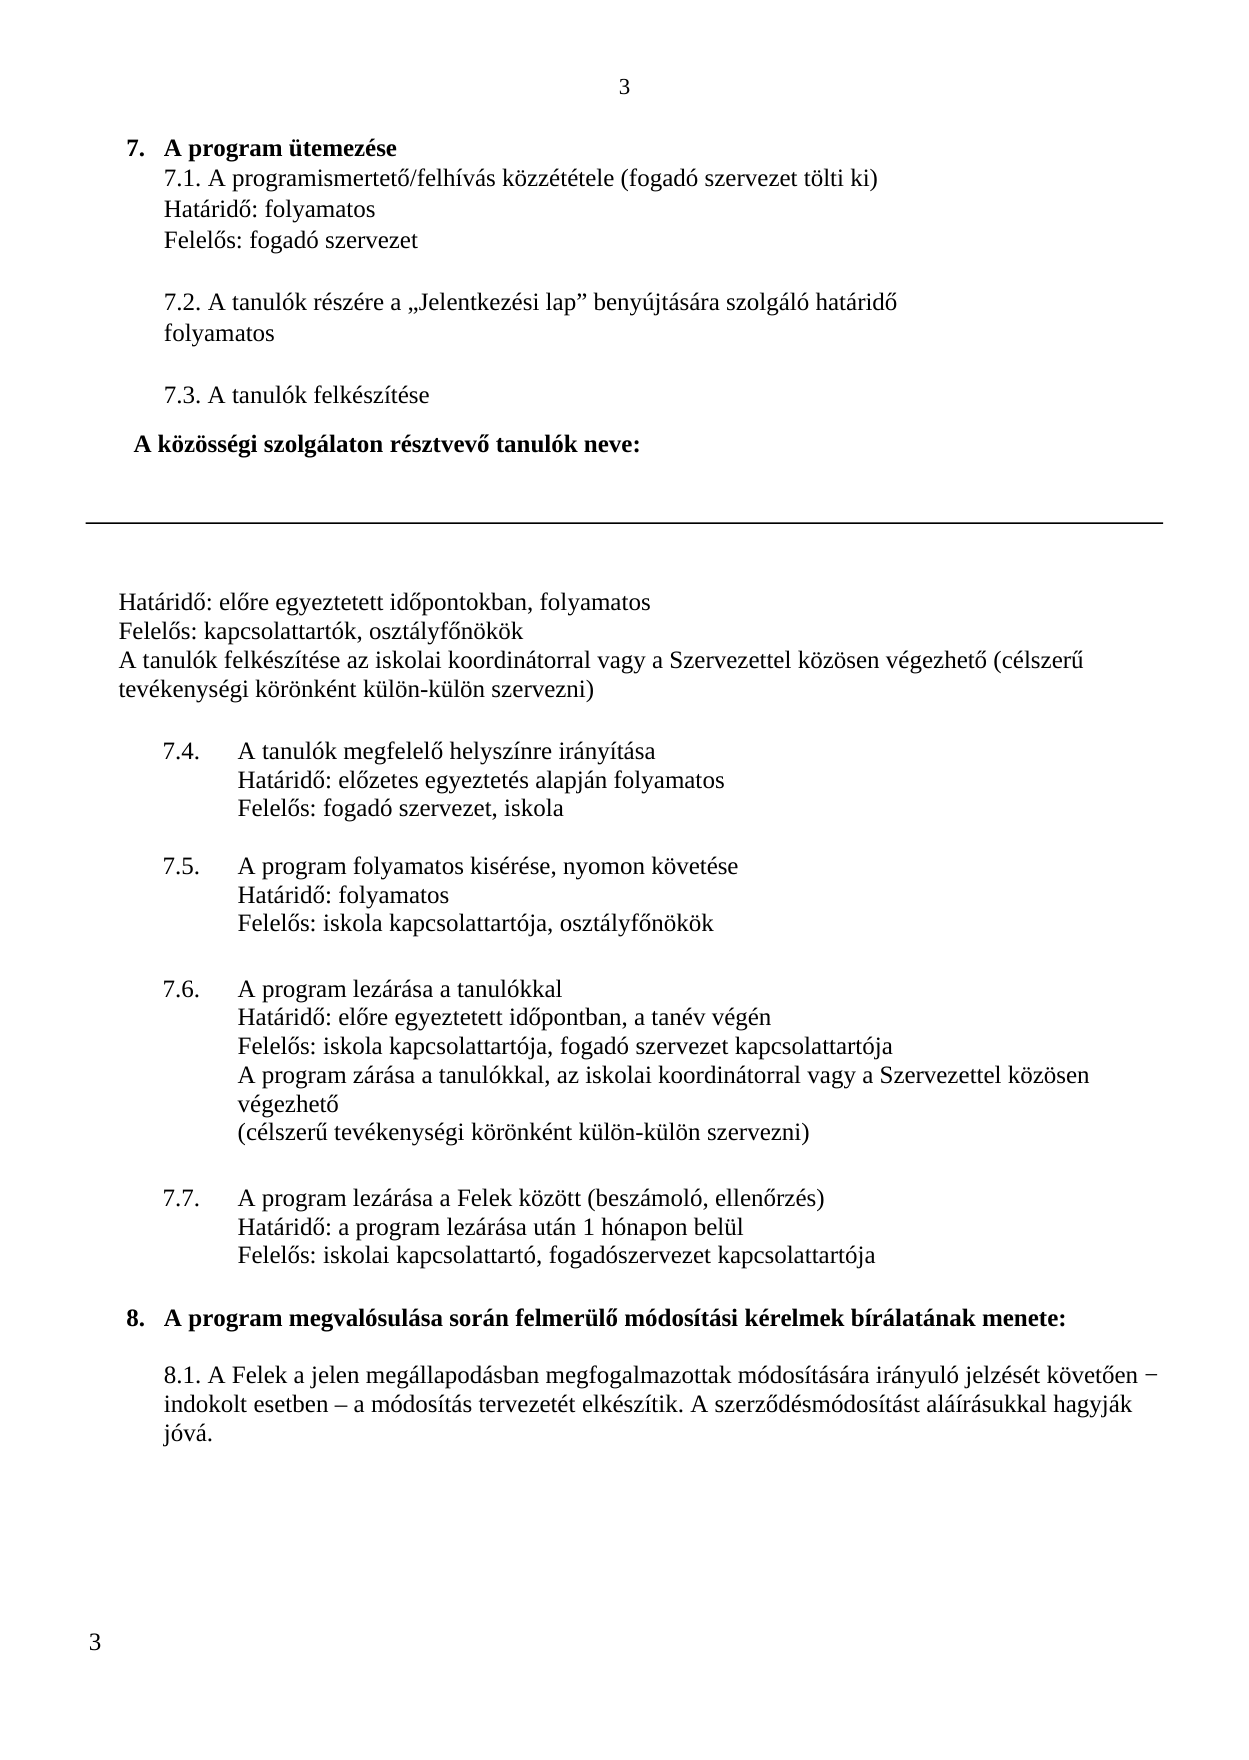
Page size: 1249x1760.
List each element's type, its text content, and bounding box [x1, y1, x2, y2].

text A program zárása a tanulókkal, az iskolai koordinátorral vagy a Szervezettel közösen végezhető [237, 1060, 1092, 1117]
text Felelős: iskola kapcsolattartója, osztályfőnökök [237, 908, 1176, 937]
subtitle A közösségi szolgálaton résztvevő tanulók neve: [133, 429, 1176, 457]
text Határidő: előre egyeztetett időpontban, a tanév végén [237, 1002, 1176, 1031]
list A programismertető/felhívás közzététele (fogadó szervezet tölti ki) Határidő: folyamatos [164, 163, 880, 223]
text Felelős: fogadó szervezet [164, 225, 1176, 254]
text jóvá. [164, 1418, 1176, 1446]
subtitle A program megvalósulása során felmerülő módosítási kérelmek bírálatának menete: [126, 1303, 1176, 1332]
text (célszerű tevékenységi körönként külön-külön szervezni) [237, 1117, 1176, 1146]
text Felelős: iskola kapcsolattartója, fogadó szervezet kapcsolattartója [237, 1031, 1176, 1060]
text Felelős: iskolai kapcsolattartó, fogadószervezet kapcsolattartója [237, 1240, 1176, 1269]
list A program folyamatos kisérése, nyomon követése Határidő: folyamatos [162, 851, 740, 908]
text 8.1. A Felek a jelen megállapodásban megfogalmazottak módosítására irányuló jelzését követően − indokolt esetben – a módosítás tervezetét elkészítik. A szerződésmódosítást aláírásukkal hagyják [164, 1360, 1161, 1418]
list A program lezárása a Felek között (beszámoló, ellenőrzés) Határidő: a program lezárása után 1 hónapon belül [162, 1183, 826, 1240]
subtitle A program ütemezése [126, 133, 1176, 162]
text Határidő: előzetes egyeztetés alapján folyamatos Felelős: fogadó szervezet, iskola [237, 765, 727, 822]
list A program lezárása a tanulókkal [162, 974, 1176, 1002]
list A tanulók megfelelő helyszínre irányítása [162, 736, 1176, 765]
text A tanulók felkészítése az iskolai koordinátorral vagy a Szervezettel közösen végezhető (célszerű tevékenységi körönként külön-külön szervezni) [118, 645, 1086, 702]
list A tanulók részére a „Jelentkezési lap” benyújtására szolgáló határidő folyamatos [164, 287, 899, 347]
text Határidő: előre egyeztetett időpontokban, folyamatos Felelős: kapcsolattartók, osztályfőnökök [118, 587, 653, 645]
list A tanulók felkészítése [164, 380, 1176, 409]
